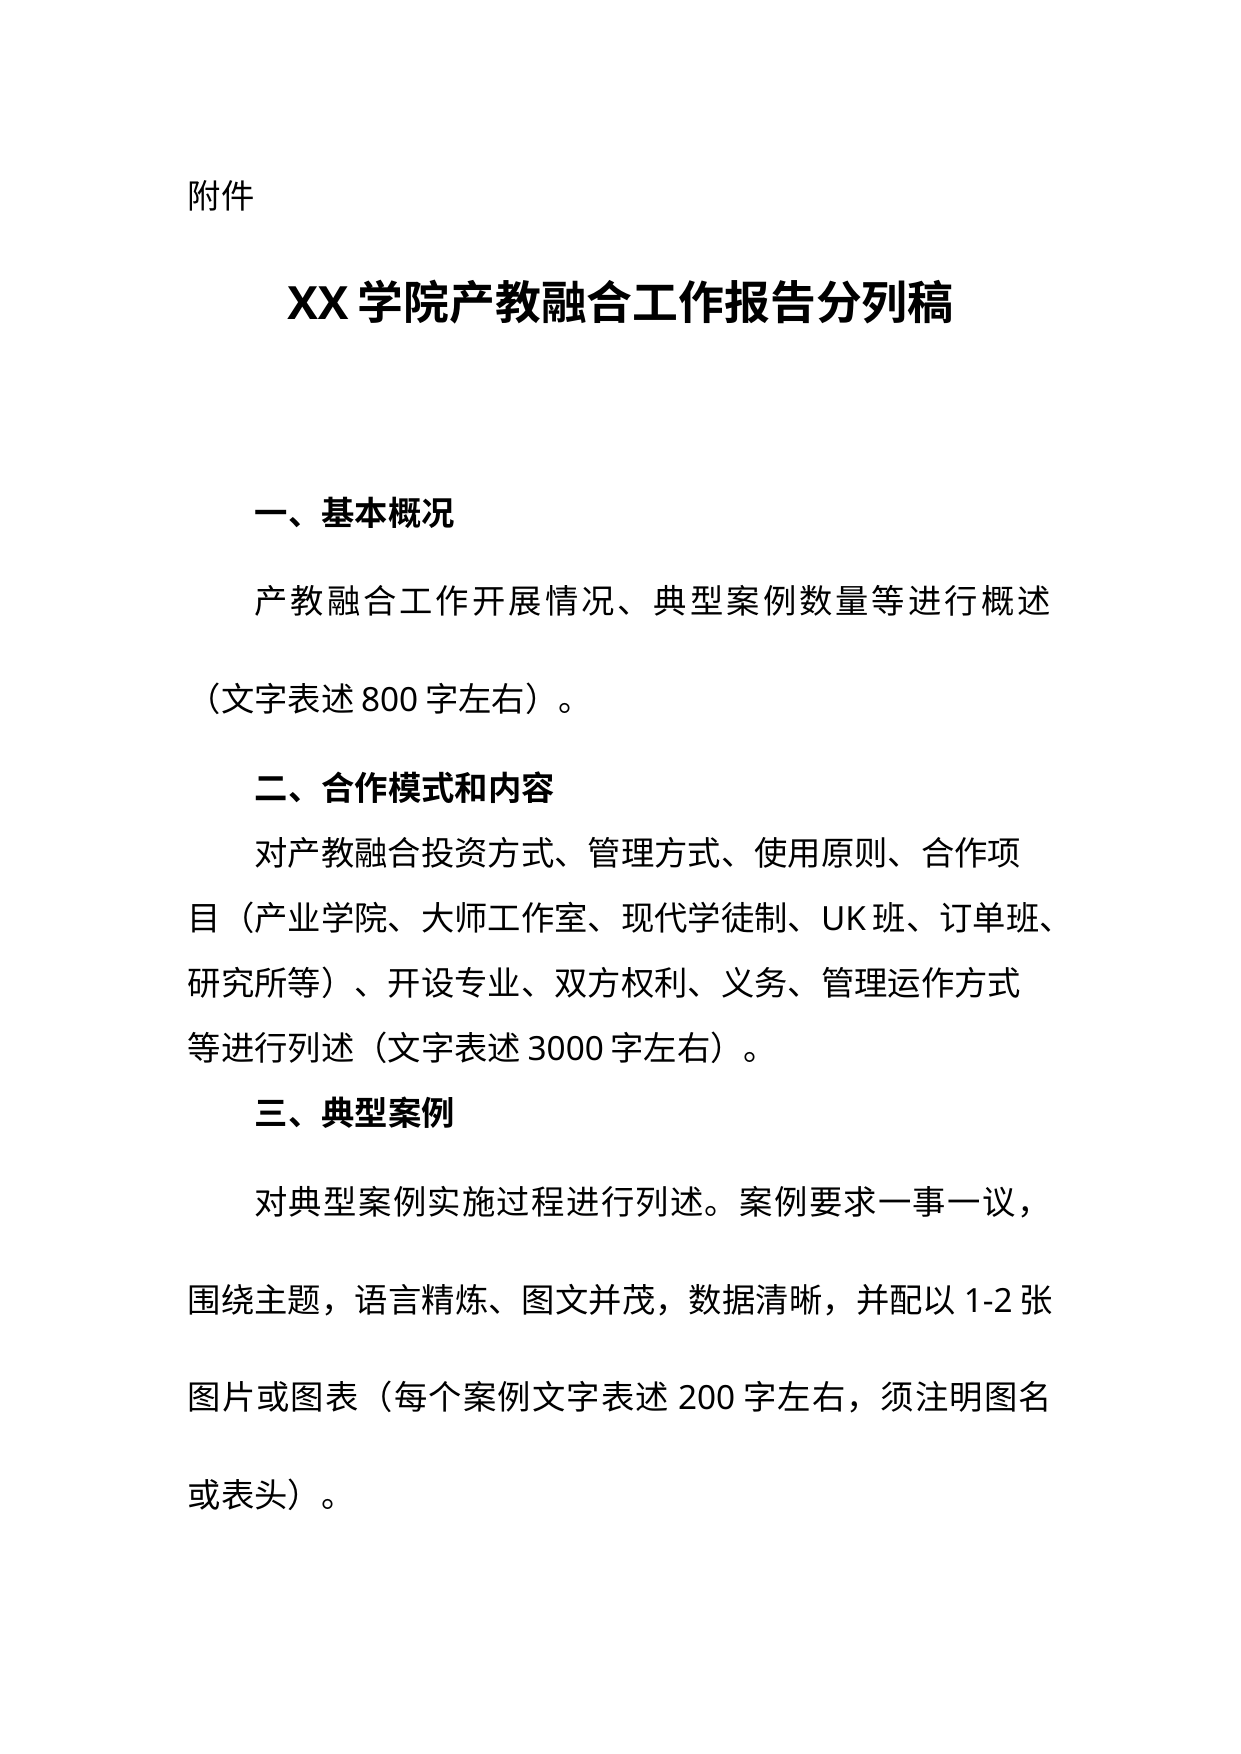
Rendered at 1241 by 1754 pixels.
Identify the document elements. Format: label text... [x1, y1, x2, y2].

text 对典型案例实施过程进行列述。案例要求一事一议，围绕主题，语言精炼、图文并茂，数据清晰，并配以1-2张图片或图表（每个案例文字表述200字左右，须注明图名或表头）。 [187, 1168, 1053, 1525]
text 产教融合工作开展情况、典型案例数量等进行概述（文字表述800字左右）。 [187, 567, 1053, 729]
text XX学院产教融合工作报告分列稿 [187, 251, 1053, 348]
text 二、合作模式和内容 [187, 754, 1053, 819]
text 三、典型案例 [187, 1079, 1053, 1144]
text 一、基本概况 [187, 478, 1053, 543]
text 对产教融合投资方式、管理方式、使用原则、合作项目（产业学院、大师工作室、现代学徒制、UK班、订单班、研究所等）、开设专业、双方权利、义务、管理运作方式等进行列述（文字表述3000字左右）。 [187, 819, 1053, 1079]
text 附件 [187, 162, 1053, 227]
